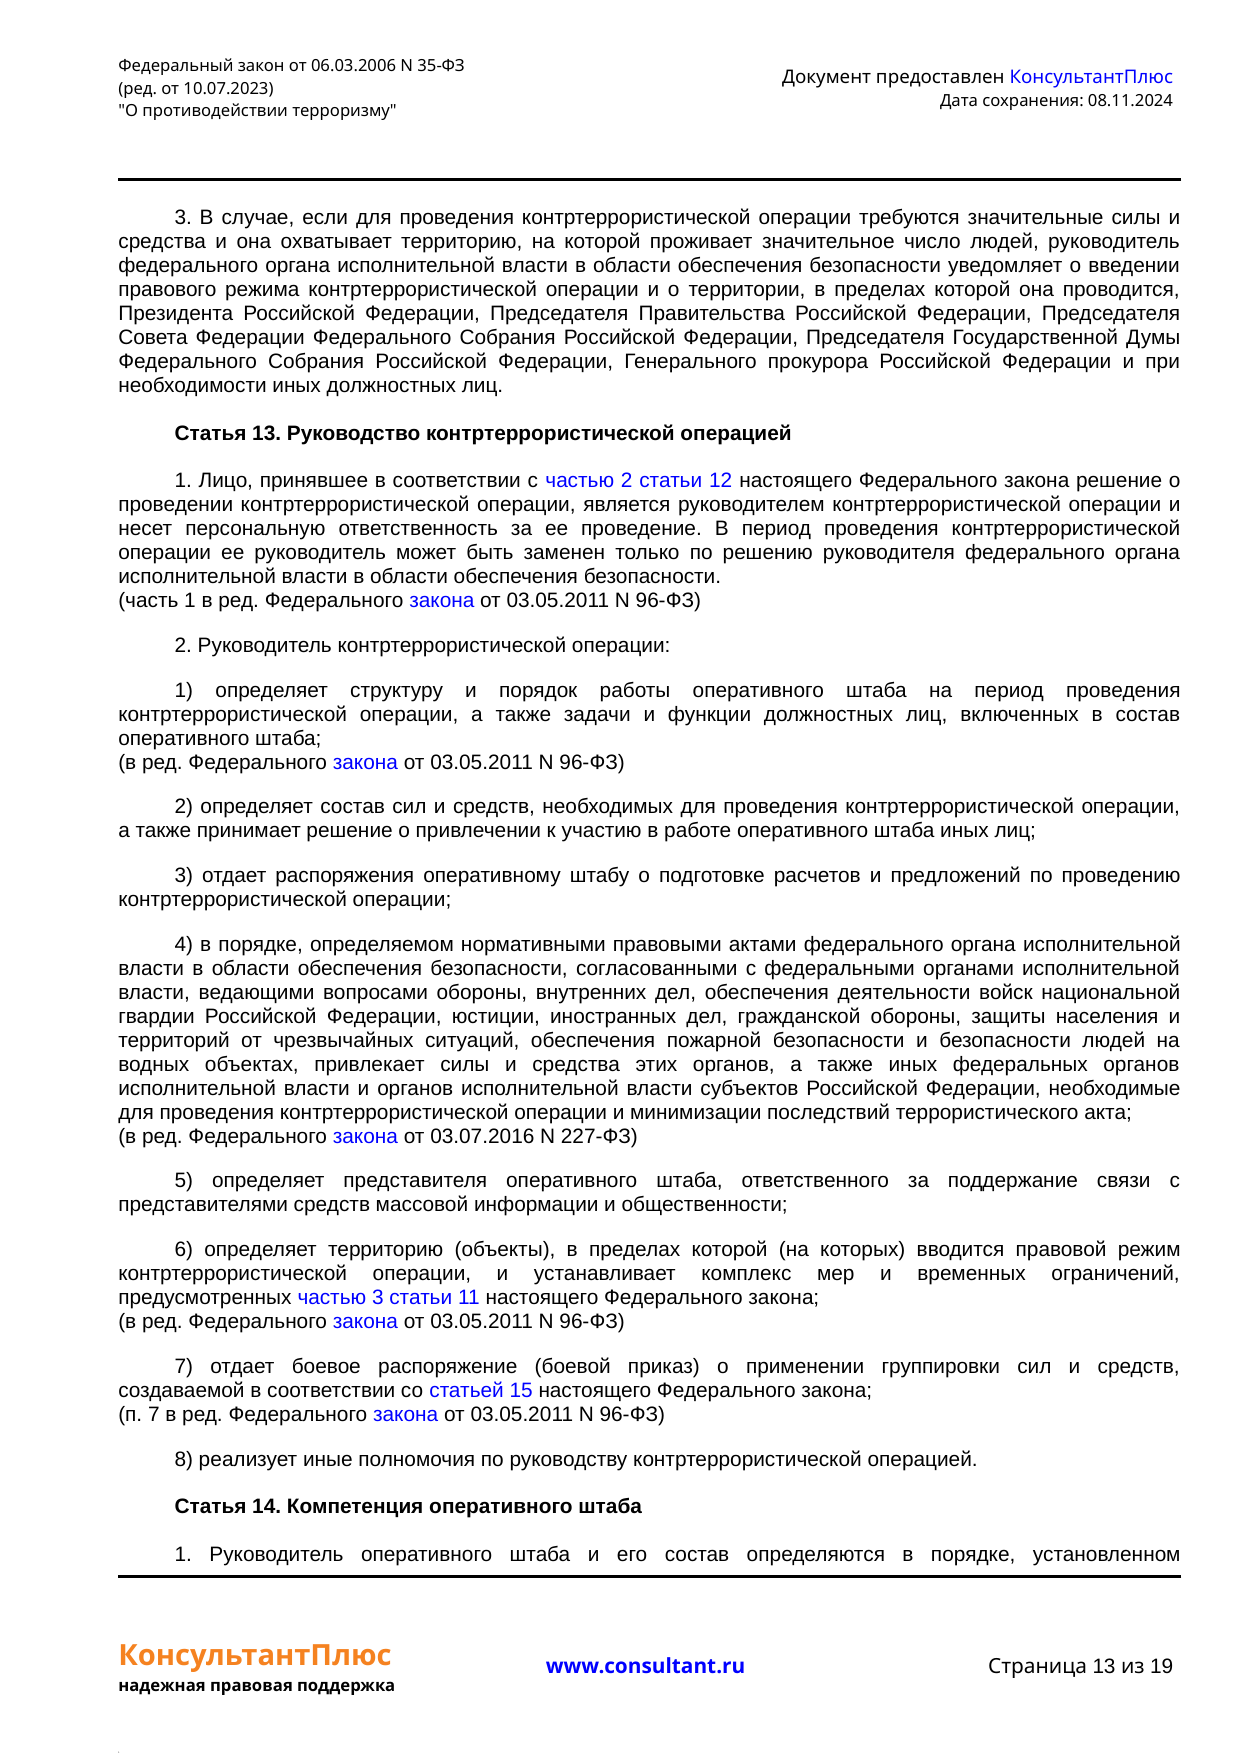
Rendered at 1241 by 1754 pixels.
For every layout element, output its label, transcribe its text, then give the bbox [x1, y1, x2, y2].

text 3) отдает распоряжения оперативному штабу о подготовке расчетов и предложений по проведению контртеррористической операции; [118, 863, 1181, 911]
text 7) отдает боевое распоряжение (боевой приказ) о применении группировки сил и средств, создаваемой в соответствии со статьей 15 настоящего Федерального закона; [118, 1354, 1181, 1402]
text (п. 7 в ред. Федерального закона от 03.05.2011 N 96-ФЗ) [118, 1402, 1181, 1426]
text 4) в порядке, определяемом нормативными правовыми актами федерального органа исполнительной власти в области обеспечения безопасности, согласованными с федеральными органами исполнительной власти, ведающими вопросами обороны, внутренних дел, обеспечения деятельности войск национальной гвардии Российской Федерации, юстиции, иностранных дел, гражданской обороны, защиты населения и территорий от чрезвычайных ситуаций, обеспечения пожарной безопасности и безопасности людей на водных объектах, привлекает силы и средства этих органов, а также иных федеральных органов исполнительной власти и органов исполнительной власти субъектов Российской Федерации, необходимые для проведения контртеррористической операции и минимизации последствий террористического акта; [118, 932, 1181, 1123]
title Статья 13. Руководство контртеррористической операцией [118, 420, 1181, 444]
text 6) определяет территорию (объекты), в пределах которой (на которых) вводится правовой режим контртеррористической операции, и устанавливает комплекс мер и временных ограничений, предусмотренных частью 3 статьи 11 настоящего Федерального закона; [118, 1237, 1181, 1309]
text 1. Лицо, принявшее в соответствии с частью 2 статьи 12 настоящего Федерального закона решение о проведении контртеррористической операции, является руководителем контртеррористической операции и несет персональную ответственность за ее проведение. В период проведения контртеррористической операции ее руководитель может быть заменен только по решению руководителя федерального органа исполнительной власти в области обеспечения безопасности. [118, 468, 1181, 588]
text 1) определяет структуру и порядок работы оперативного штаба на период проведения контртеррористической операции, а также задачи и функции должностных лиц, включенных в состав оперативного штаба; [118, 678, 1181, 749]
title Статья 14. Компетенция оперативного штаба [118, 1494, 1181, 1518]
text 2) определяет состав сил и средств, необходимых для проведения контртеррористической операции, а также принимает решение о привлечении к участию в работе оперативного штаба иных лиц; [118, 794, 1181, 842]
text (в ред. Федерального закона от 03.05.2011 N 96-ФЗ) [118, 749, 1181, 773]
text 2. Руководитель контртеррористической операции: [118, 633, 1181, 657]
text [118, 1542, 1181, 1566]
text (часть 1 в ред. Федерального закона от 03.05.2011 N 96-ФЗ) [118, 588, 1181, 612]
text (в ред. Федерального закона от 03.07.2016 N 227-ФЗ) [118, 1123, 1181, 1147]
text (в ред. Федерального закона от 03.05.2011 N 96-ФЗ) [118, 1309, 1181, 1333]
text 5) определяет представителя оперативного штаба, ответственного за поддержание связи с представителями средств массовой информации и общественности; [118, 1168, 1181, 1216]
text 3. В случае, если для проведения контртеррористической операции требуются значительные силы и средства и она охватывает территорию, на которой проживает значительное число людей, руководитель федерального органа исполнительной власти в области обеспечения безопасности уведомляет о введении правового режима контртеррористической операции и о территории, в пределах которой она проводится, Президента Российской Федерации, Председателя Правительства Российской Федерации, Председателя Совета Федерации Федерального Собрания Российской Федерации, Председателя Государственной Думы Федерального Собрания Российской Федерации, Генерального прокурора Российской Федерации и при необходимости иных должностных лиц. [118, 205, 1181, 396]
text 8) реализует иные полномочия по руководству контртеррористической операцией. [118, 1446, 1181, 1470]
